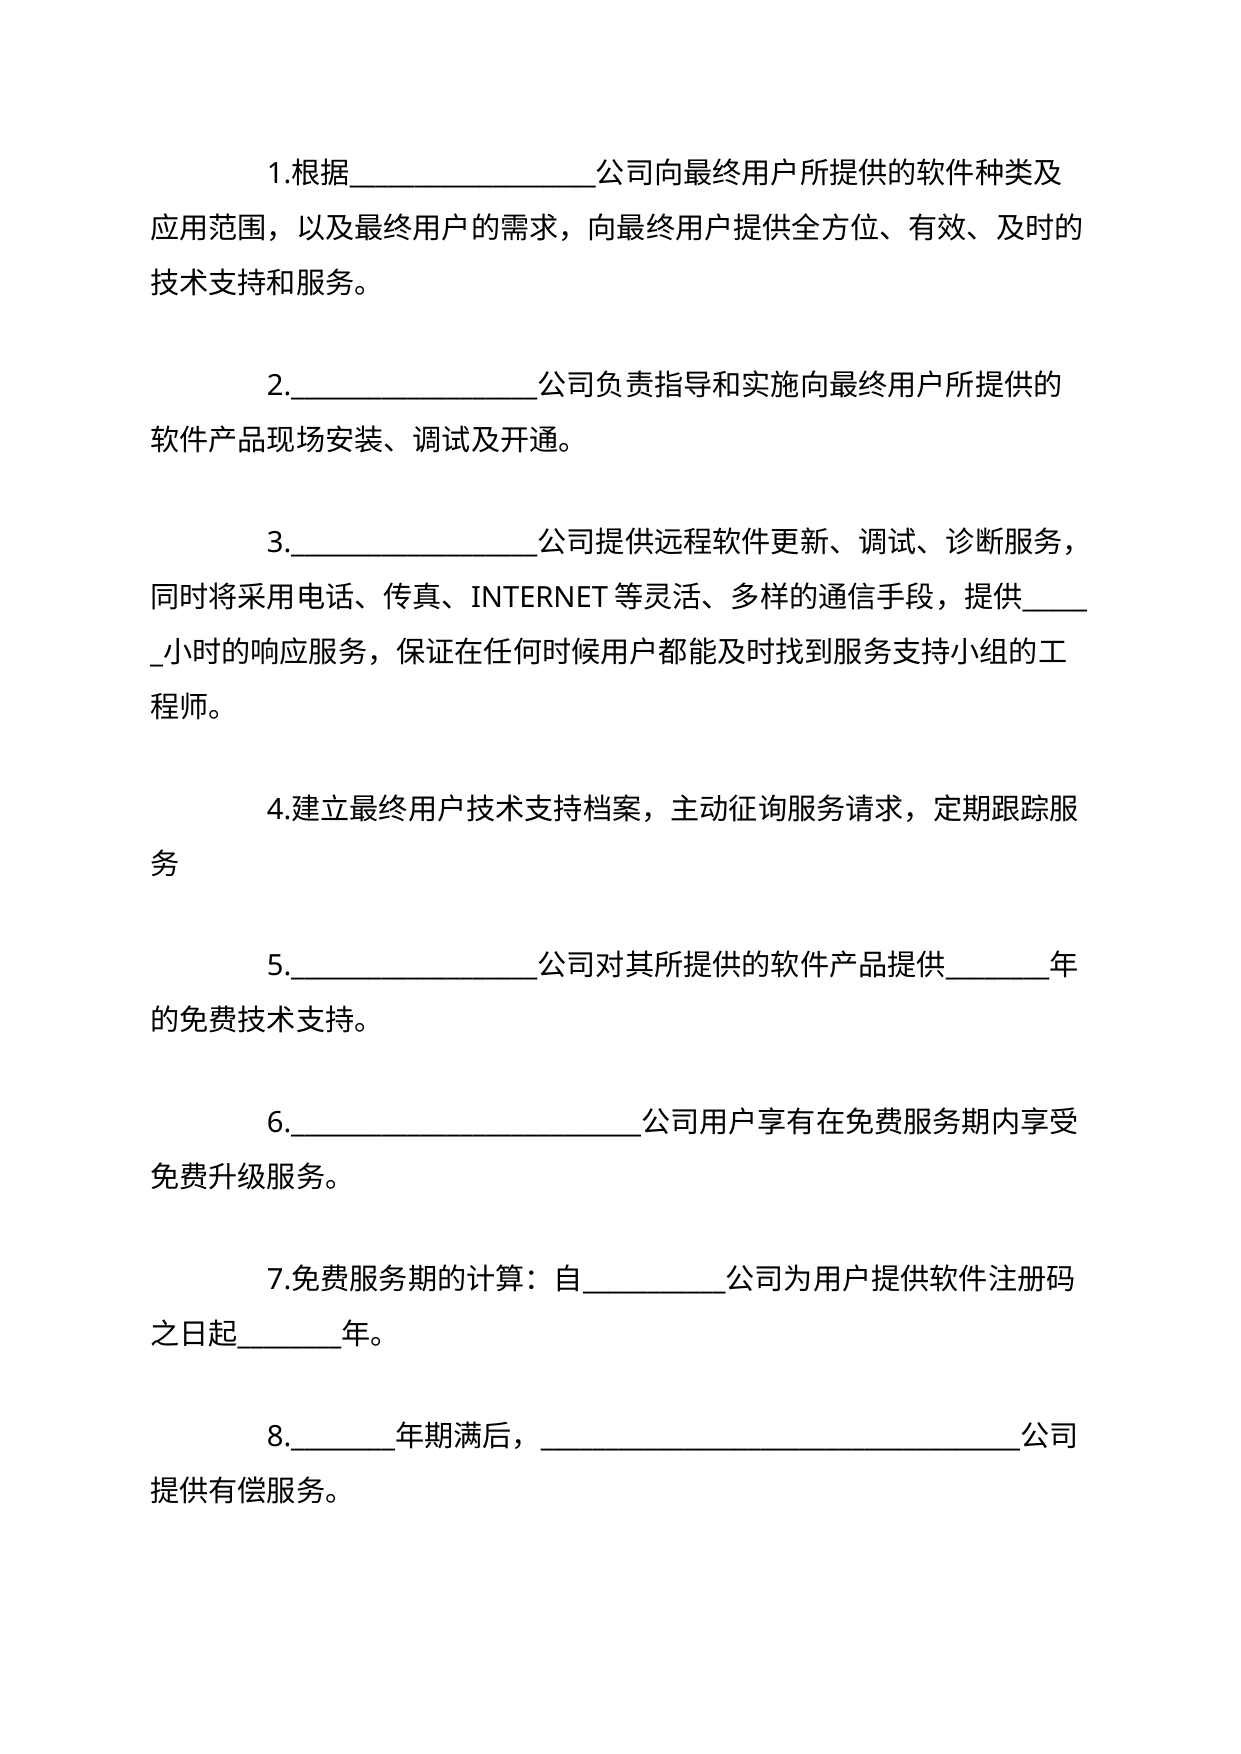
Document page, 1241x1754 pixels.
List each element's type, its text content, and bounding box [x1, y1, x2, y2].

text 5.___________________公司对其所提供的软件产品提供________年的免费技术支持。 [150, 942, 1090, 1039]
text 1.根据___________________公司向最终用户所提供的软件种类及应用范围，以及最终用户的需求，向最终用户提供全方位、有效、及时的技术支持和服务。 [150, 150, 1090, 302]
text 6.___________________________公司用户享有在免费服务期内享受免费升级服务。 [150, 1099, 1090, 1196]
text 2.___________________公司负责指导和实施向最终用户所提供的软件产品现场安装、调试及开通。 [150, 362, 1090, 459]
text 3.___________________公司提供远程软件更新、调试、诊断服务，同时将采用电话、传真、INTERNET等灵活、多样的通信手段，提供______小时的响应服务，保证在任何时候用户都能及时找到服务支持小组的工程师。 [150, 518, 1090, 726]
text 4.建立最终用户技术支持档案，主动征询服务请求，定期跟踪服务 [150, 785, 1090, 882]
text 8.________年期满后，_____________________________________公司提供有偿服务。 [150, 1412, 1090, 1510]
text 7.免费服务期的计算：自___________公司为用户提供软件注册码之日起________年。 [150, 1256, 1090, 1353]
